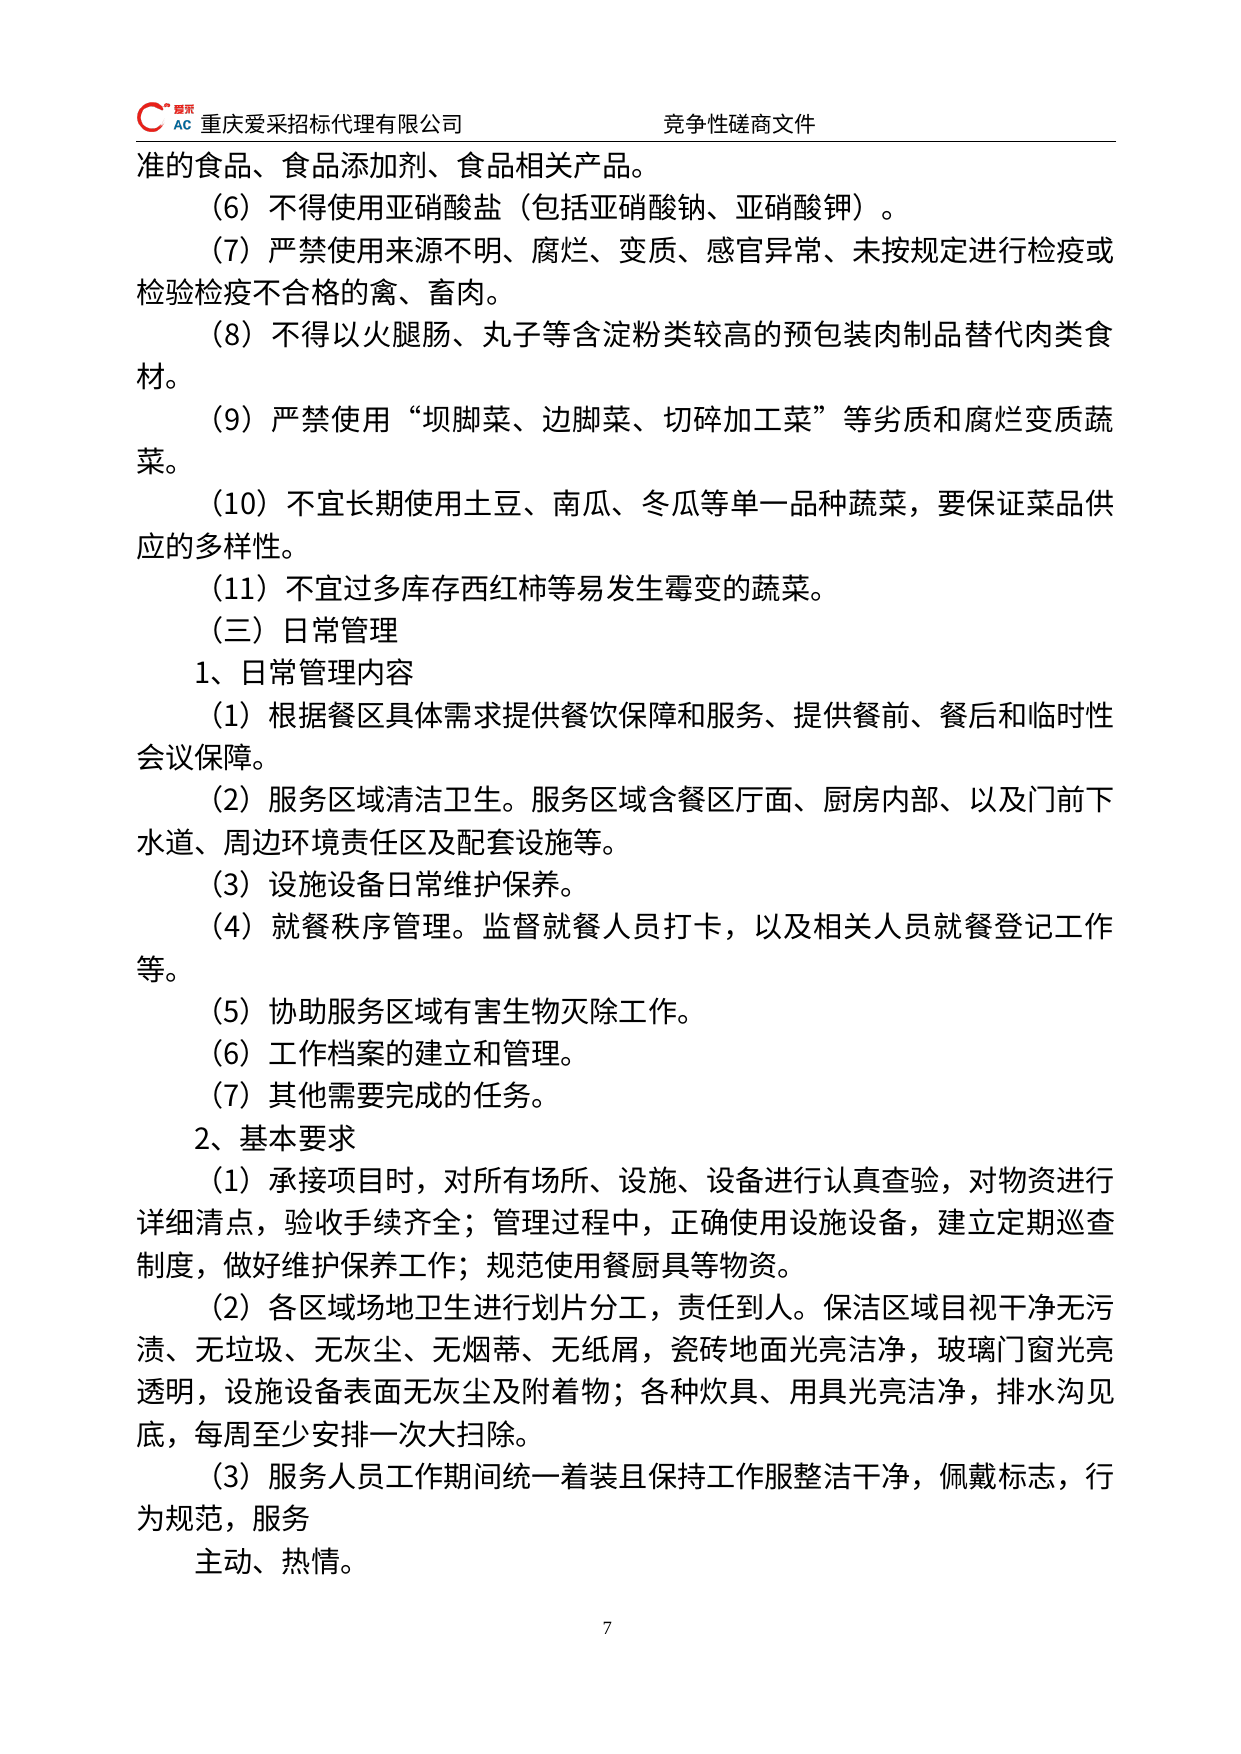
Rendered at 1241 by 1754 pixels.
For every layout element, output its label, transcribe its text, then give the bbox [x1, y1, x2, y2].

text （三）日常管理 [136, 608, 1116, 650]
text （2）各区域场地卫生进行划片分工，责任到人。保洁区域目视干净无污渍、无垃圾、无灰尘、无烟蒂、无纸屑，瓷砖地面光亮洁净，玻璃门窗光亮透明，设施设备表面无灰尘及附着物；各种炊具、用具光亮洁净，排水沟见底，每周至少安排一次大扫除。 [136, 1284, 1116, 1453]
text （10）不宜长期使用土豆、南瓜、冬瓜等单一品种蔬菜，要保证菜品供应的多样性。 [136, 481, 1116, 565]
text （1）根据餐区具体需求提供餐饮保障和服务、提供餐前、餐后和临时性会议保障。 [136, 692, 1116, 777]
text （2）服务区域清洁卫生。服务区域含餐区厅面、厨房内部、以及门前下水道、周边环境责任区及配套设施等。 [136, 777, 1116, 861]
text 2、基本要求 [136, 1115, 1116, 1157]
text （9）严禁使用“坝脚菜、边脚菜、切碎加工菜”等劣质和腐烂变质蔬菜。 [136, 396, 1116, 481]
text （7）其他需要完成的任务。 [136, 1073, 1116, 1115]
text （3）设施设备日常维护保养。 [136, 861, 1116, 904]
text （3）服务人员工作期间统一着装且保持工作服整洁干净，佩戴标志，行为规范，服务 [136, 1453, 1116, 1538]
text （11）不宜过多库存西红柿等易发生霉变的蔬菜。 [136, 565, 1116, 608]
text （6）工作档案的建立和管理。 [136, 1031, 1116, 1073]
text （5）协助服务区域有害生物灭除工作。 [136, 988, 1116, 1031]
text （1）承接项目时，对所有场所、设施、设备进行认真查验，对物资进行详细清点，验收手续齐全；管理过程中，正确使用设施设备，建立定期巡查制度，做好维护保养工作；规范使用餐厨具等物资。 [136, 1157, 1116, 1284]
text （8）不得以火腿肠、丸子等含淀粉类较高的预包装肉制品替代肉类食材。 [136, 312, 1116, 396]
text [136, 142, 1116, 185]
text （7）严禁使用来源不明、腐烂、变质、感官异常、未按规定进行检疫或检验检疫不合格的禽、畜肉。 [136, 227, 1116, 312]
text （6）不得使用亚硝酸盐（包括亚硝酸钠、亚硝酸钾）。 [136, 185, 1116, 227]
picture [135, 100, 195, 133]
text 主动、热情。 [136, 1538, 1116, 1580]
text （4）就餐秩序管理。监督就餐人员打卡，以及相关人员就餐登记工作等。 [136, 904, 1116, 988]
text 1、日常管理内容 [136, 650, 1116, 692]
